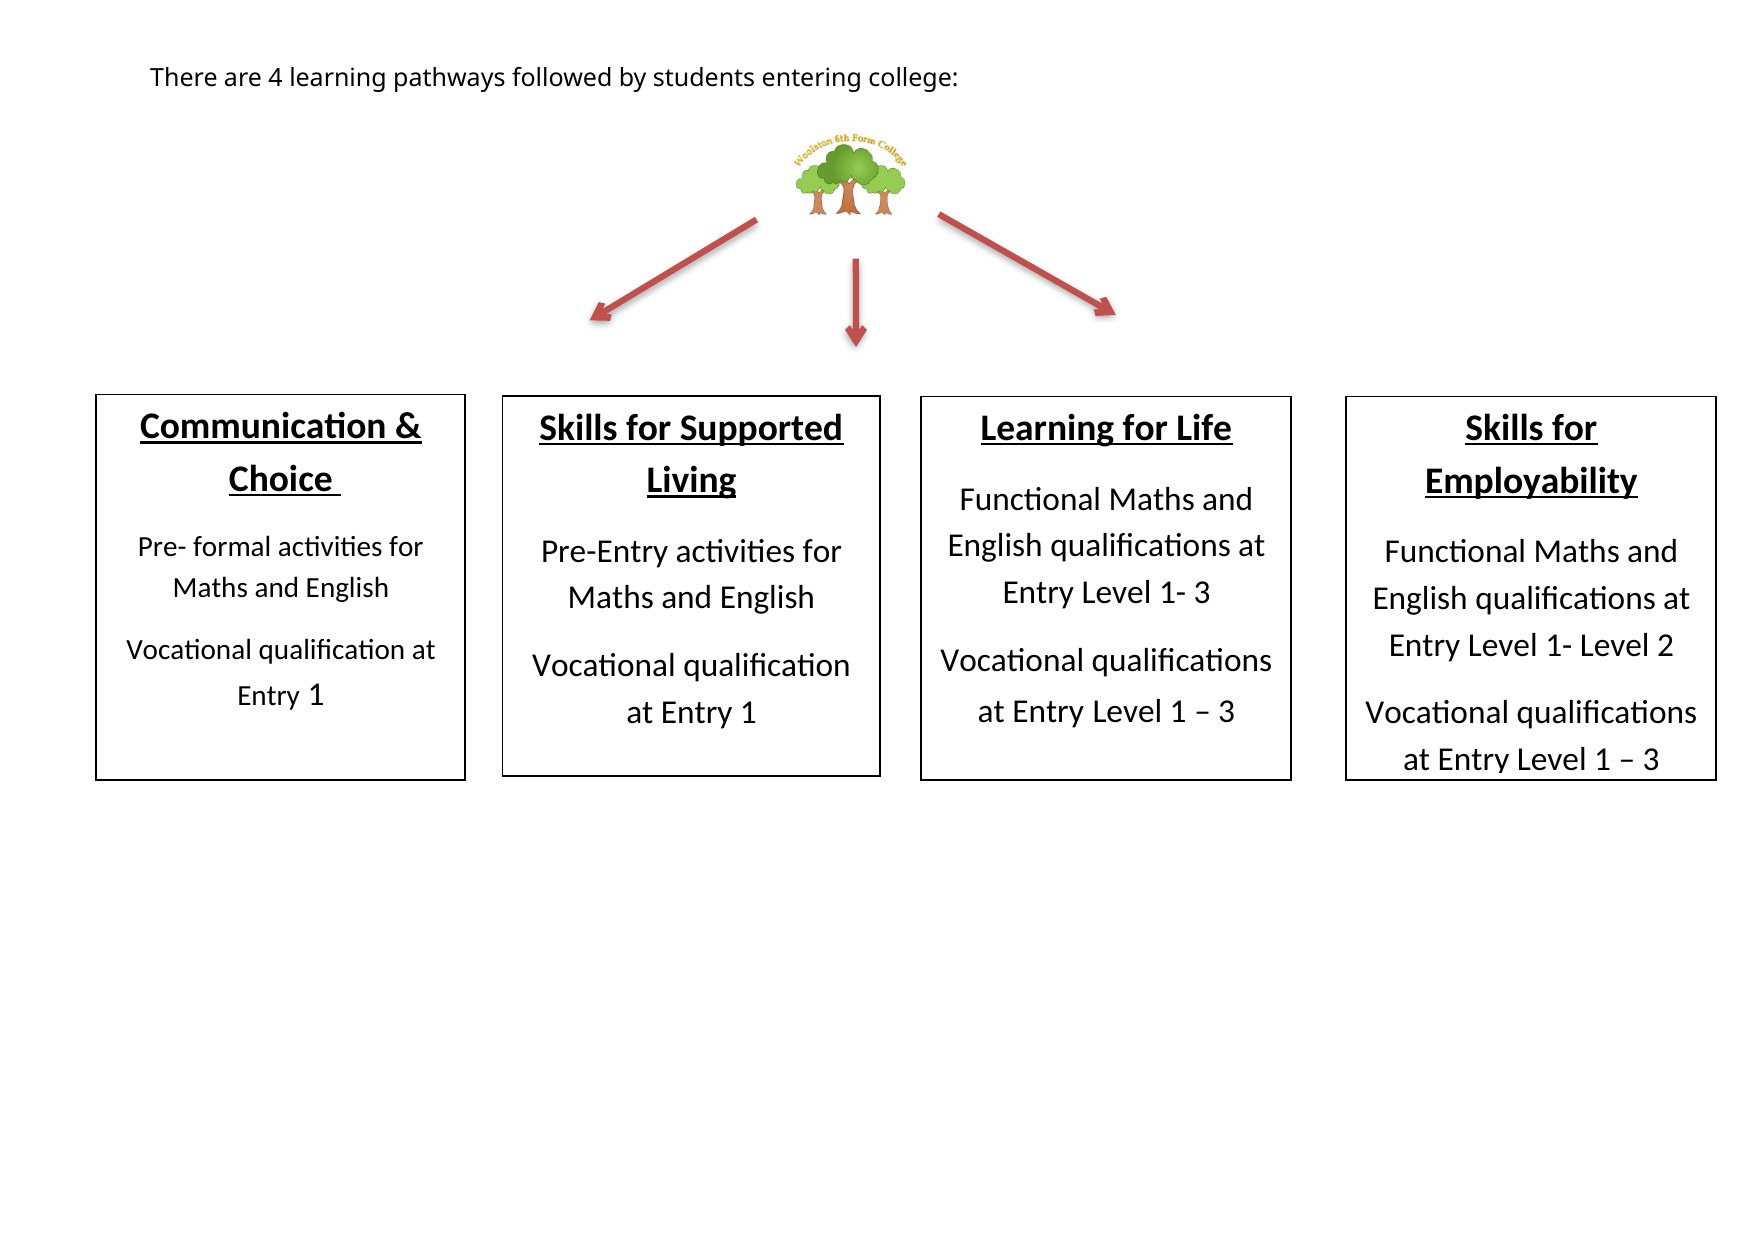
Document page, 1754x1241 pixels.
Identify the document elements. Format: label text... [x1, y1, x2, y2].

text There are 4 learning pathways followed by students entering college: [150, 59, 1604, 93]
picture [790, 124, 911, 215]
